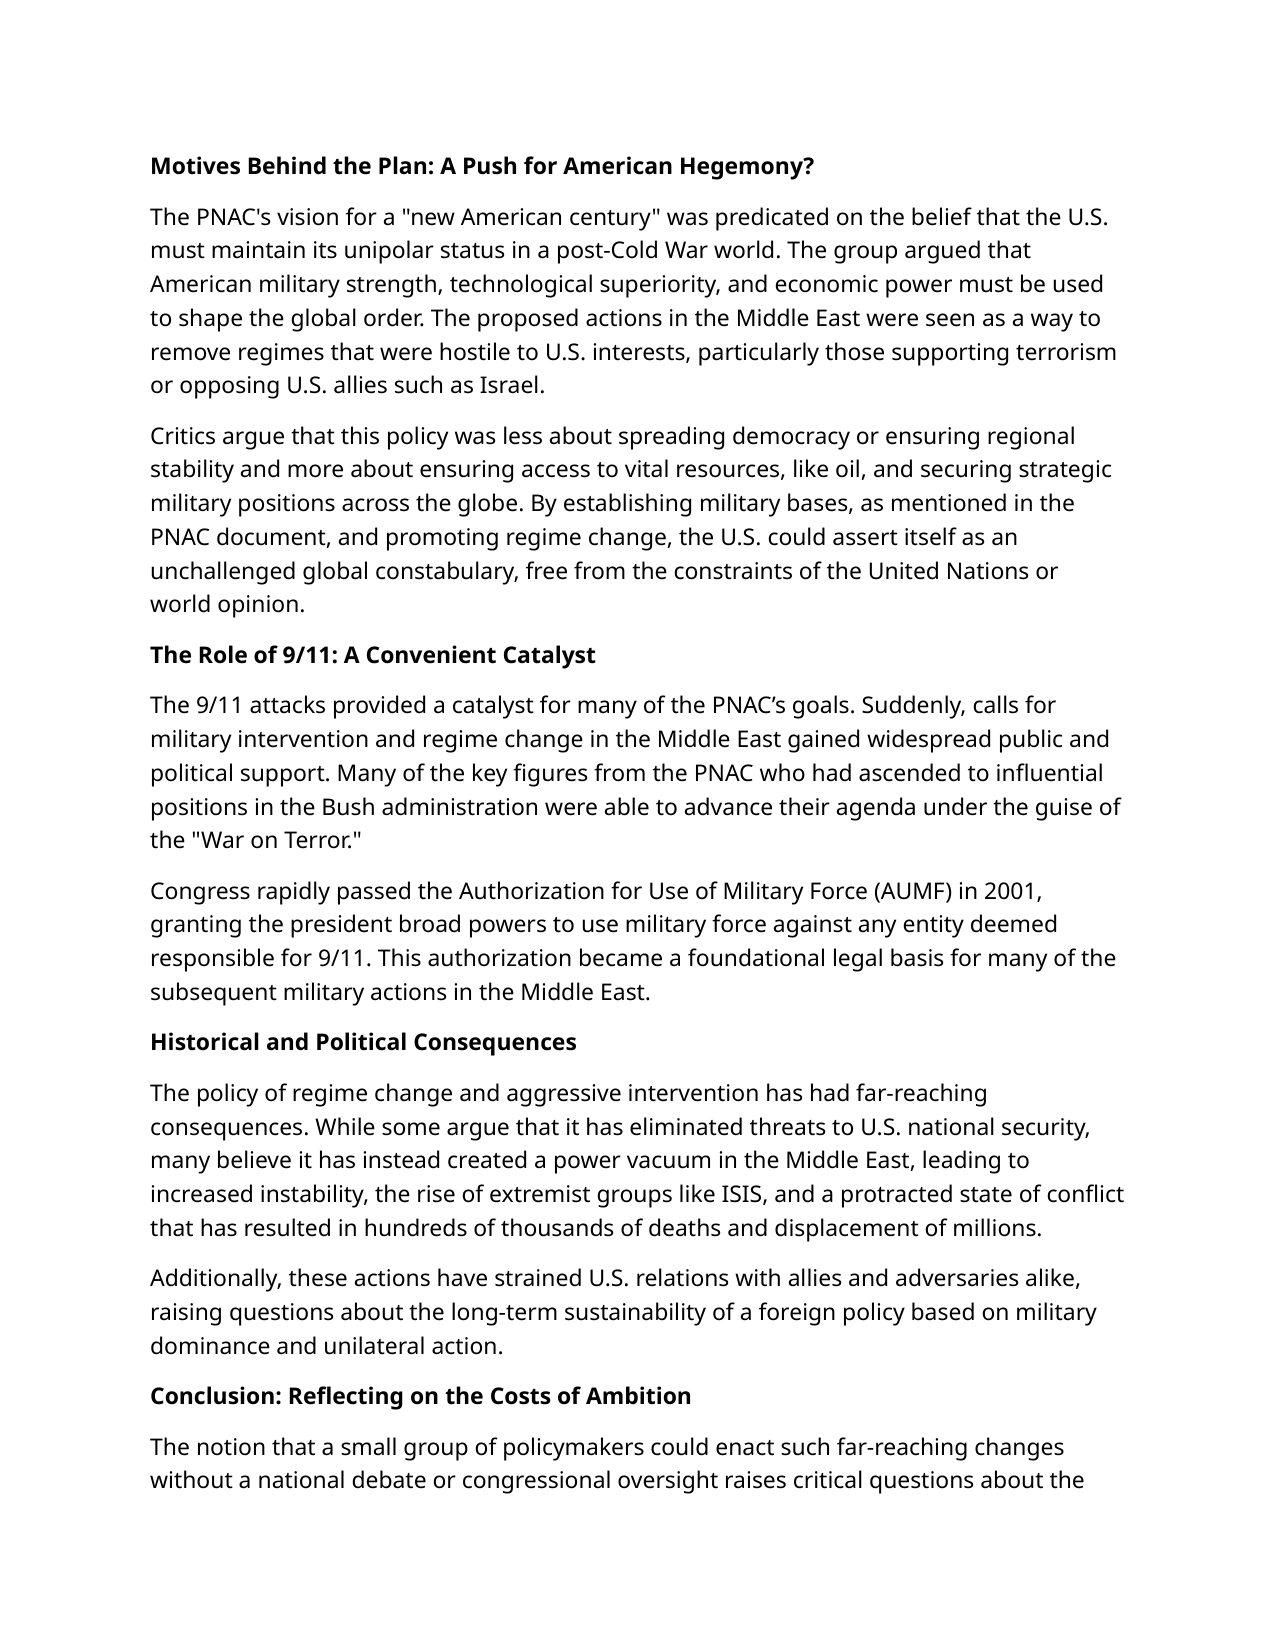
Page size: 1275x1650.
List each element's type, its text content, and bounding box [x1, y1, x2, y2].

text The 9/11 attacks provided a catalyst for many of the PNAC’s goals. Suddenly, calls for military intervention and regime change in the Middle East gained widespread public and political support. Many of the key figures from the PNAC who had ascended to influential positions in the Bush administration were able to advance their agenda under the guise of the "War on Terror." [150, 689, 1125, 855]
text The policy of regime change and aggressive intervention has had far-reaching consequences. While some argue that it has eliminated threats to U.S. national security, many believe it has instead created a power vacuum in the Middle East, leading to increased instability, the rise of extremist groups like ISIS, and a protracted state of conflict that has resulted in hundreds of thousands of deaths and displacement of millions. [150, 1077, 1125, 1243]
text Historical and Political Consequences [150, 1026, 1125, 1057]
text The PNAC's vision for a "new American century" was predicated on the belief that the U.S. must maintain its unipolar status in a post-Cold War world. The group argued that American military strength, technological superiority, and economic power must be used to shape the global order. The proposed actions in the Middle East were seen as a way to remove regimes that were hostile to U.S. interests, particularly those supporting terrorism or opposing U.S. allies such as Israel. [150, 200, 1125, 400]
text The Role of 9/11: A Convenient Catalyst [150, 639, 1125, 670]
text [150, 1430, 1125, 1495]
text Motives Behind the Plan: A Push for American Hegemony? [150, 150, 1125, 181]
text Additionally, these actions have strained U.S. relations with allies and adversaries alike, raising questions about the long-term sustainability of a foreign policy based on military dominance and unilateral action. [150, 1262, 1125, 1361]
text Congress rapidly passed the Authorization for Use of Military Force (AUMF) in 2001, granting the president broad powers to use military force against any entity deemed responsible for 9/11. This authorization became a foundational legal basis for many of the subsequent military actions in the Middle East. [150, 874, 1125, 1007]
text Critics argue that this policy was less about spreading democracy or ensuring regional stability and more about ensuring access to vital resources, like oil, and securing strategic military positions across the globe. By establishing military bases, as mentioned in the PNAC document, and promoting regime change, the U.S. could assert itself as an unchallenged global constabulary, free from the constraints of the United Nations or world opinion. [150, 419, 1125, 619]
text Conclusion: Reflecting on the Costs of Ambition [150, 1380, 1125, 1411]
